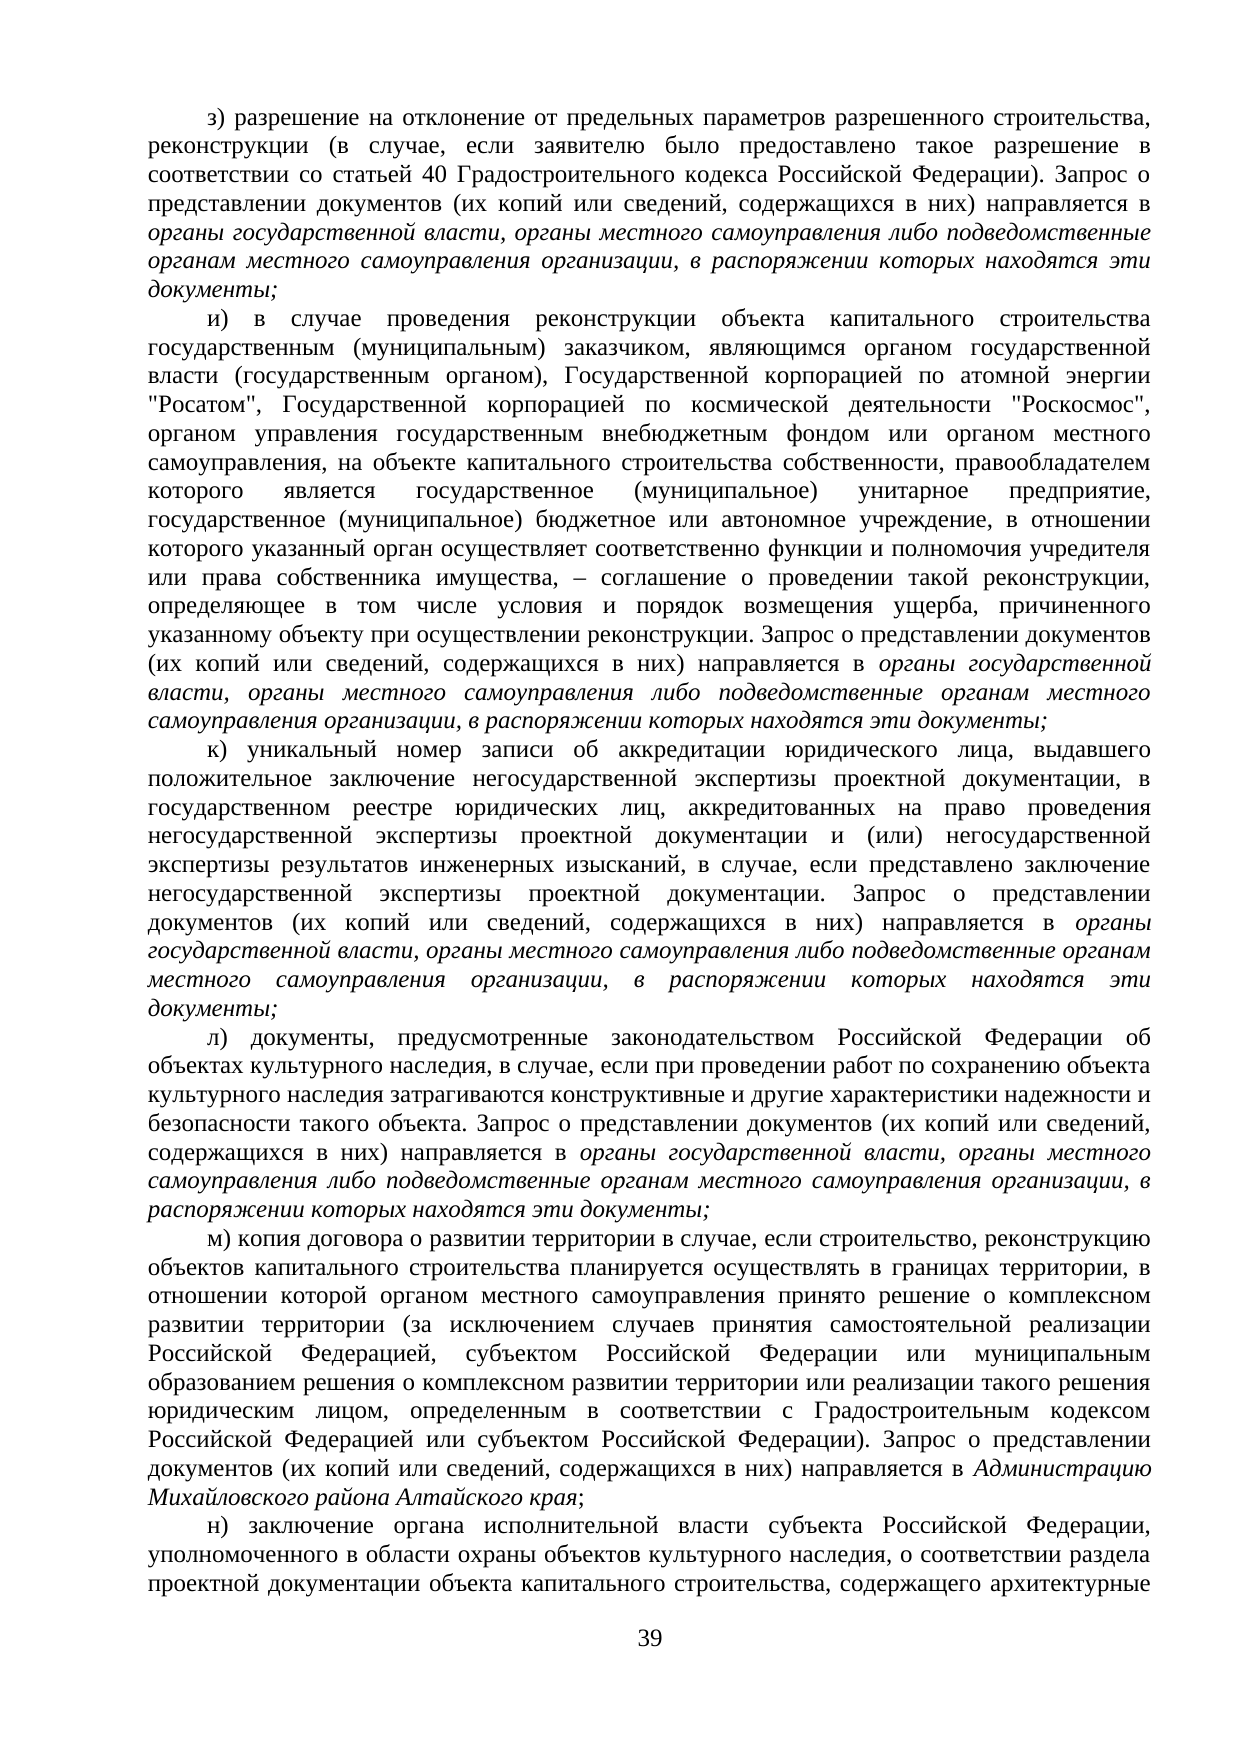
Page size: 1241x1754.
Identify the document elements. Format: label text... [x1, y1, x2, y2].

text з) разрешение на отклонение от предельных параметров разрешенного строительства, реконструкции (в случае, если заявителю было предоставлено такое разрешение в соответствии со статьей 40 Градостроительного кодекса Российской Федерации). Запрос о представлении документов (их копий или сведений, содержащихся в них) направляется в органы государственной власти, органы местного самоуправления либо подведомственные органам местного самоуправления организации, в распоряжении которых находятся эти документы; [148, 102, 1152, 303]
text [148, 1511, 1152, 1597]
text к) уникальный номер записи об аккредитации юридического лица, выдавшего положительное заключение негосударственной экспертизы проектной документации, в государственном реестре юридических лиц, аккредитованных на право проведения негосударственной экспертизы проектной документации и (или) негосударственной экспертизы результатов инженерных изысканий, в случае, если представлено заключение негосударственной экспертизы проектной документации. Запрос о представлении документов (их копий или сведений, содержащихся в них) направляется в органы государственной власти, органы местного самоуправления либо подведомственные органам местного самоуправления организации, в распоряжении которых находятся эти документы; [148, 734, 1152, 1022]
text м) копия договора о развитии территории в случае, если строительство, реконструкцию объектов капитального строительства планируется осуществлять в границах территории, в отношении которой органом местного самоуправления принято решение о комплексном развитии территории (за исключением случаев принятия самостоятельной реализации Российской Федерацией, субъектом Российской Федерации или муниципальным образованием решения о комплексном развитии территории или реализации такого решения юридическим лицом, определенным в соответствии с Градостроительным кодексом Российской Федерацией или субъектом Российской Федерации). Запрос о представлении документов (их копий или сведений, содержащихся в них) направляется в Администрацию Михайловского района Алтайского края; [148, 1223, 1152, 1511]
text л) документы, предусмотренные законодательством Российской Федерации об объектах культурного наследия, в случае, если при проведении работ по сохранению объекта культурного наследия затрагиваются конструктивные и другие характеристики надежности и безопасности такого объекта. Запрос о представлении документов (их копий или сведений, содержащихся в них) направляется в органы государственной власти, органы местного самоуправления либо подведомственные органам местного самоуправления организации, в распоряжении которых находятся эти документы; [148, 1022, 1152, 1223]
text и) в случае проведения реконструкции объекта капитального строительства государственным (муниципальным) заказчиком, являющимся органом государственной власти (государственным органом), Государственной корпорацией по атомной энергии "Росатом", Государственной корпорацией по космической деятельности "Роскосмос", органом управления государственным внебюджетным фондом или органом местного самоуправления, на объекте капитального строительства собственности, правообладателем которого является государственное (муниципальное) унитарное предприятие, государственное (муниципальное) бюджетное или автономное учреждение, в отношении которого указанный орган осуществляет соответственно функции и полномочия учредителя или права собственника имущества, – соглашение о проведении такой реконструкции, определяющее в том числе условия и порядок возмещения ущерба, причиненного указанному объекту при осуществлении реконструкции. Запрос о представлении документов (их копий или сведений, содержащихся в них) направляется в органы государственной власти, органы местного самоуправления либо подведомственные органам местного самоуправления организации, в распоряжении которых находятся эти документы; [148, 303, 1152, 734]
